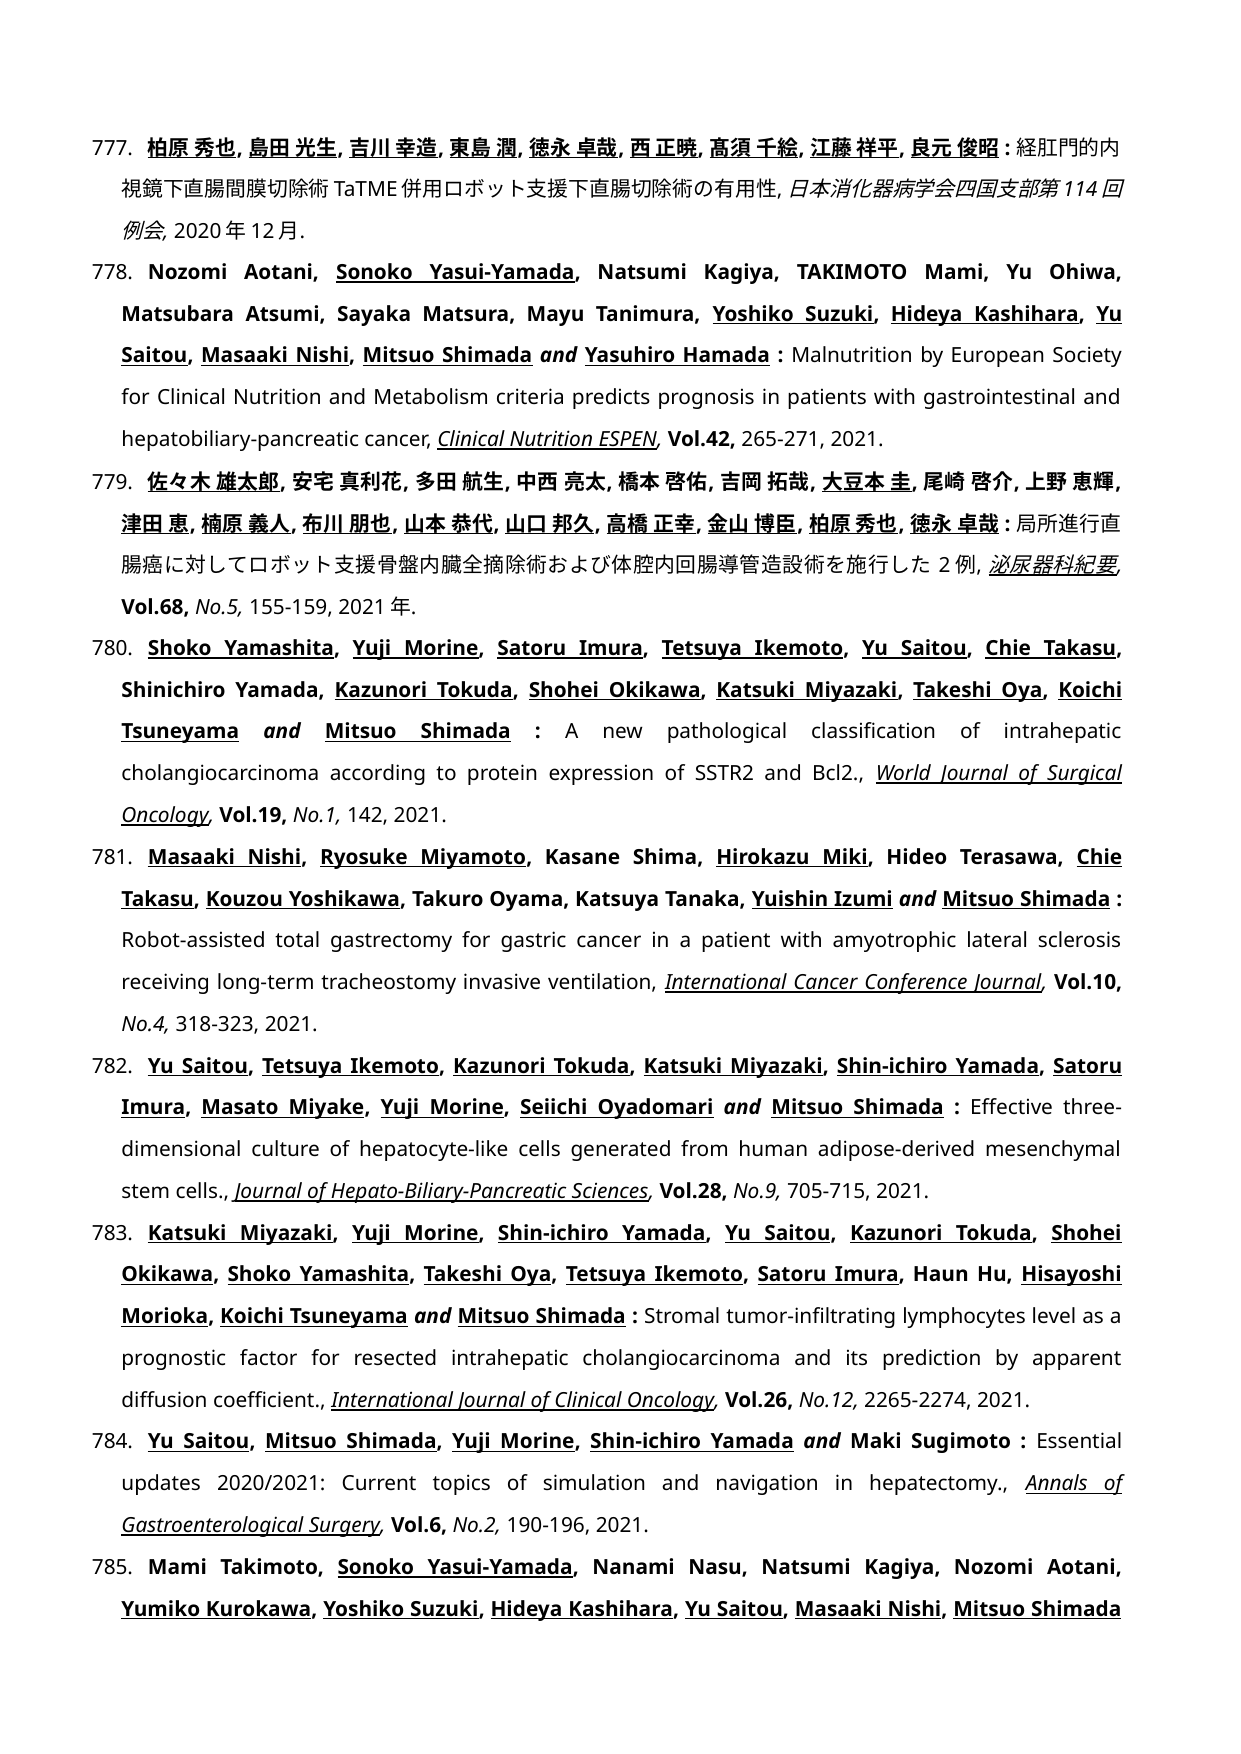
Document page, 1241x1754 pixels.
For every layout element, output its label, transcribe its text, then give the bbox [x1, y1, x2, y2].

list Masaaki Nishi, Ryosuke Miyamoto, Kasane Shima, Hirokazu Miki, Hideo Terasawa, Chie Takasu, Kouzou Yoshikawa, Takuro Oyama, Katsuya Tanaka, Yuishin Izumi and Mitsuo Shimada : Robot-assisted total gastrectomy for gastric cancer in a patient with amyotrophic lateral sclerosis receiving long-term tracheostomy invasive ventilation, International Cancer Conference Journal, Vol.10, No.4, 318-323, 2021. [92, 835, 1122, 1044]
list Nozomi Aotani, Sonoko Yasui-Yamada, Natsumi Kagiya, TAKIMOTO Mami, Yu Ohiwa, Matsubara Atsumi, Sayaka Matsura, Mayu Tanimura, Yoshiko Suzuki, Hideya Kashihara, Yu Saitou, Masaaki Nishi, Mitsuo Shimada and Yasuhiro Hamada : Malnutrition by European Society for Clinical Nutrition and Metabolism criteria predicts prognosis in patients with gastrointestinal and hepatobiliary-pancreatic cancer, Clinical Nutrition ESPEN, Vol.42, 265-271, 2021. [92, 250, 1122, 459]
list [92, 1545, 1122, 1629]
list Yu Saitou, Tetsuya Ikemoto, Kazunori Tokuda, Katsuki Miyazaki, Shin-ichiro Yamada, Satoru Imura, Masato Miyake, Yuji Morine, Seiichi Oyadomari and Mitsuo Shimada : Effective three-dimensional culture of hepatocyte-like cells generated from human adipose-derived mesenchymal stem cells., Journal of Hepato-Biliary-Pancreatic Sciences, Vol.28, No.9, 705-715, 2021. [92, 1044, 1122, 1211]
list Katsuki Miyazaki, Yuji Morine, Shin-ichiro Yamada, Yu Saitou, Kazunori Tokuda, Shohei Okikawa, Shoko Yamashita, Takeshi Oya, Tetsuya Ikemoto, Satoru Imura, Haun Hu, Hisayoshi Morioka, Koichi Tsuneyama and Mitsuo Shimada : Stromal tumor-infiltrating lymphocytes level as a prognostic factor for resected intrahepatic cholangiocarcinoma and its prediction by apparent diffusion coefficient., International Journal of Clinical Oncology, Vol.26, No.12, 2265-2274, 2021. [92, 1211, 1122, 1420]
list 柏原 秀也, 島田 光生, 吉川 幸造, 東島 潤, 徳永 卓哉, 西 正暁, 髙須 千絵, 江藤 祥平, 良元 俊昭 : 経肛門的内視鏡下直腸間膜切除術TaTME併用ロボット支援下直腸切除術の有用性, 日本消化器病学会四国支部第114回例会, 2020年12月. [92, 125, 1122, 250]
list Yu Saitou, Mitsuo Shimada, Yuji Morine, Shin-ichiro Yamada and Maki Sugimoto : Essential updates 2020/2021: Current topics of simulation and navigation in hepatectomy., Annals of Gastroenterological Surgery, Vol.6, No.2, 190-196, 2021. [92, 1420, 1122, 1545]
list 佐々木 雄太郎, 安宅 真利花, 多田 航生, 中西 亮太, 橋本 啓佑, 吉岡 拓哉, 大豆本 圭, 尾崎 啓介, 上野 恵輝, 津田 恵, 楠原 義人, 布川 朋也, 山本 恭代, 山口 邦久, 高橋 正幸, 金山 博臣, 柏原 秀也, 徳永 卓哉 : 局所進行直腸癌に対してロボット支援骨盤内臓全摘除術および体腔内回腸導管造設術を施行した2例, 泌尿器科紀要, Vol.68, No.5, 155-159, 2021年. [92, 459, 1122, 626]
list Shoko Yamashita, Yuji Morine, Satoru Imura, Tetsuya Ikemoto, Yu Saitou, Chie Takasu, Shinichiro Yamada, Kazunori Tokuda, Shohei Okikawa, Katsuki Miyazaki, Takeshi Oya, Koichi Tsuneyama and Mitsuo Shimada : A new pathological classification of intrahepatic cholangiocarcinoma according to protein expression of SSTR2 and Bcl2., World Journal of Surgical Oncology, Vol.19, No.1, 142, 2021. [92, 626, 1122, 835]
